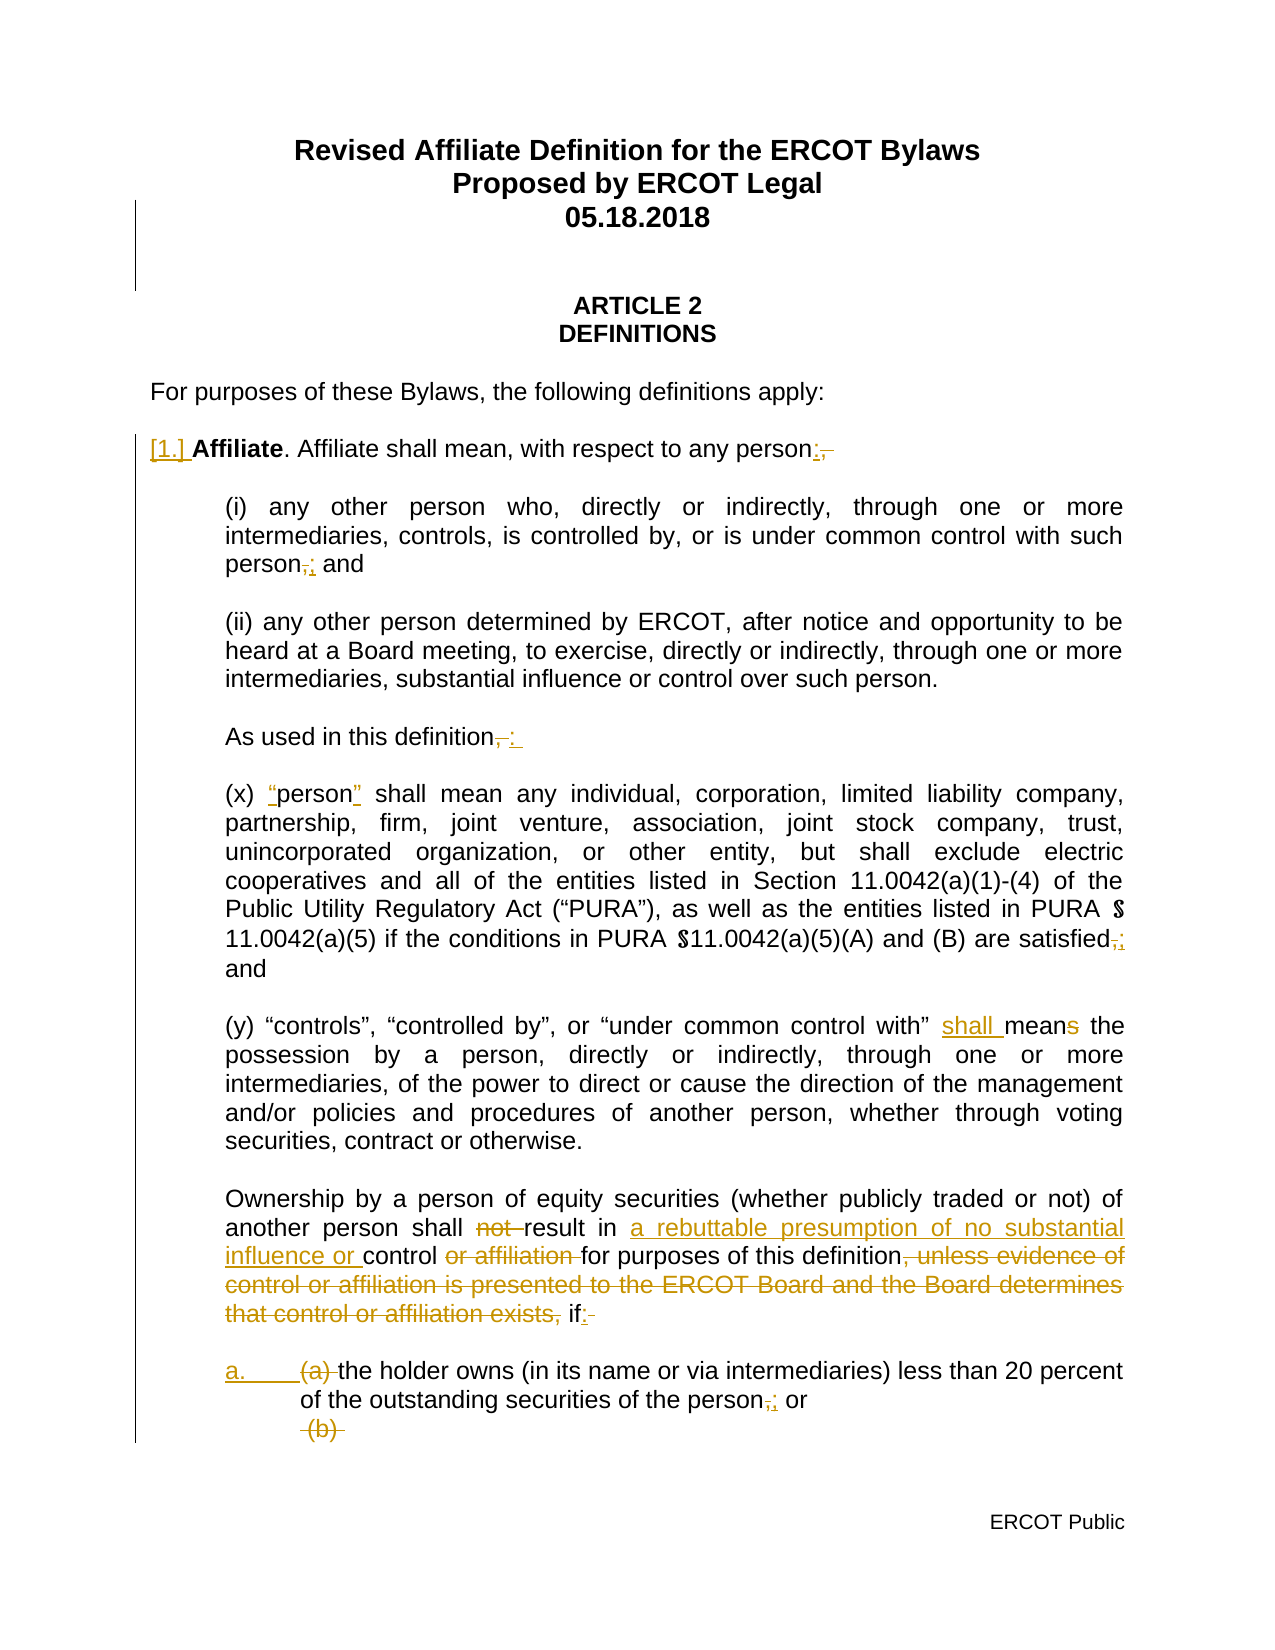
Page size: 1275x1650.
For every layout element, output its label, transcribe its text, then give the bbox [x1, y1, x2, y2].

text 05.18.2018 [150, 199, 1125, 233]
list Affiliate. Affiliate shall mean, with respect to any person [150, 434, 1125, 463]
list As used in this definition [225, 722, 1125, 751]
list Ownership by a person of equity securities (whether publicly traded or not) of another person shall result in control for purposes of this definition if [225, 1184, 1125, 1327]
list (y) “controls”, “controlled by”, or “under common control with” mean the possession by a person, directly or indirectly, through one or more intermediaries, of the power to direct or cause the direction of the management and/or policies and procedures of another person, whether through voting securities, contract or otherwise. [225, 1011, 1125, 1155]
text Revised Affiliate Definition for the ERCOT Bylaws [150, 132, 1125, 166]
list (i) any other person who, directly or indirectly, through one or more intermediaries, controls, is controlled by, or is under common control with such person and [225, 492, 1125, 578]
text Proposed by ERCOT Legal [150, 166, 1125, 199]
list (x) person shall mean any individual, corporation, limited liability company, partnership, firm, joint venture, association, joint stock company, trust, unincorporated organization, or other entity, but shall exclude electric cooperatives and all of the entities listed in Section 11.0042(a)(1)-(4) of the Public Utility Regulatory Act (“PURA”), as well as the entities listed in PURA § 11.0042(a)(5) if the conditions in PURA §11.0042(a)(5)(A) and (B) are satisfied and [225, 779, 1125, 982]
text For purposes of these Bylaws, the following definitions apply: [150, 377, 1125, 406]
subtitle ARTICLE 2 [150, 291, 1125, 319]
list (ii) any other person determined by ERCOT, after notice and opportunity to be heard at a Board meeting, to exercise, directly or indirectly, through one or more intermediaries, substantial influence or control over such person. [225, 607, 1125, 693]
list the holder owns (in its name or via intermediaries) less than 20 percent of the outstanding securities of the person or [225, 1356, 1125, 1414]
subtitle DEFINITIONS [150, 319, 1125, 348]
